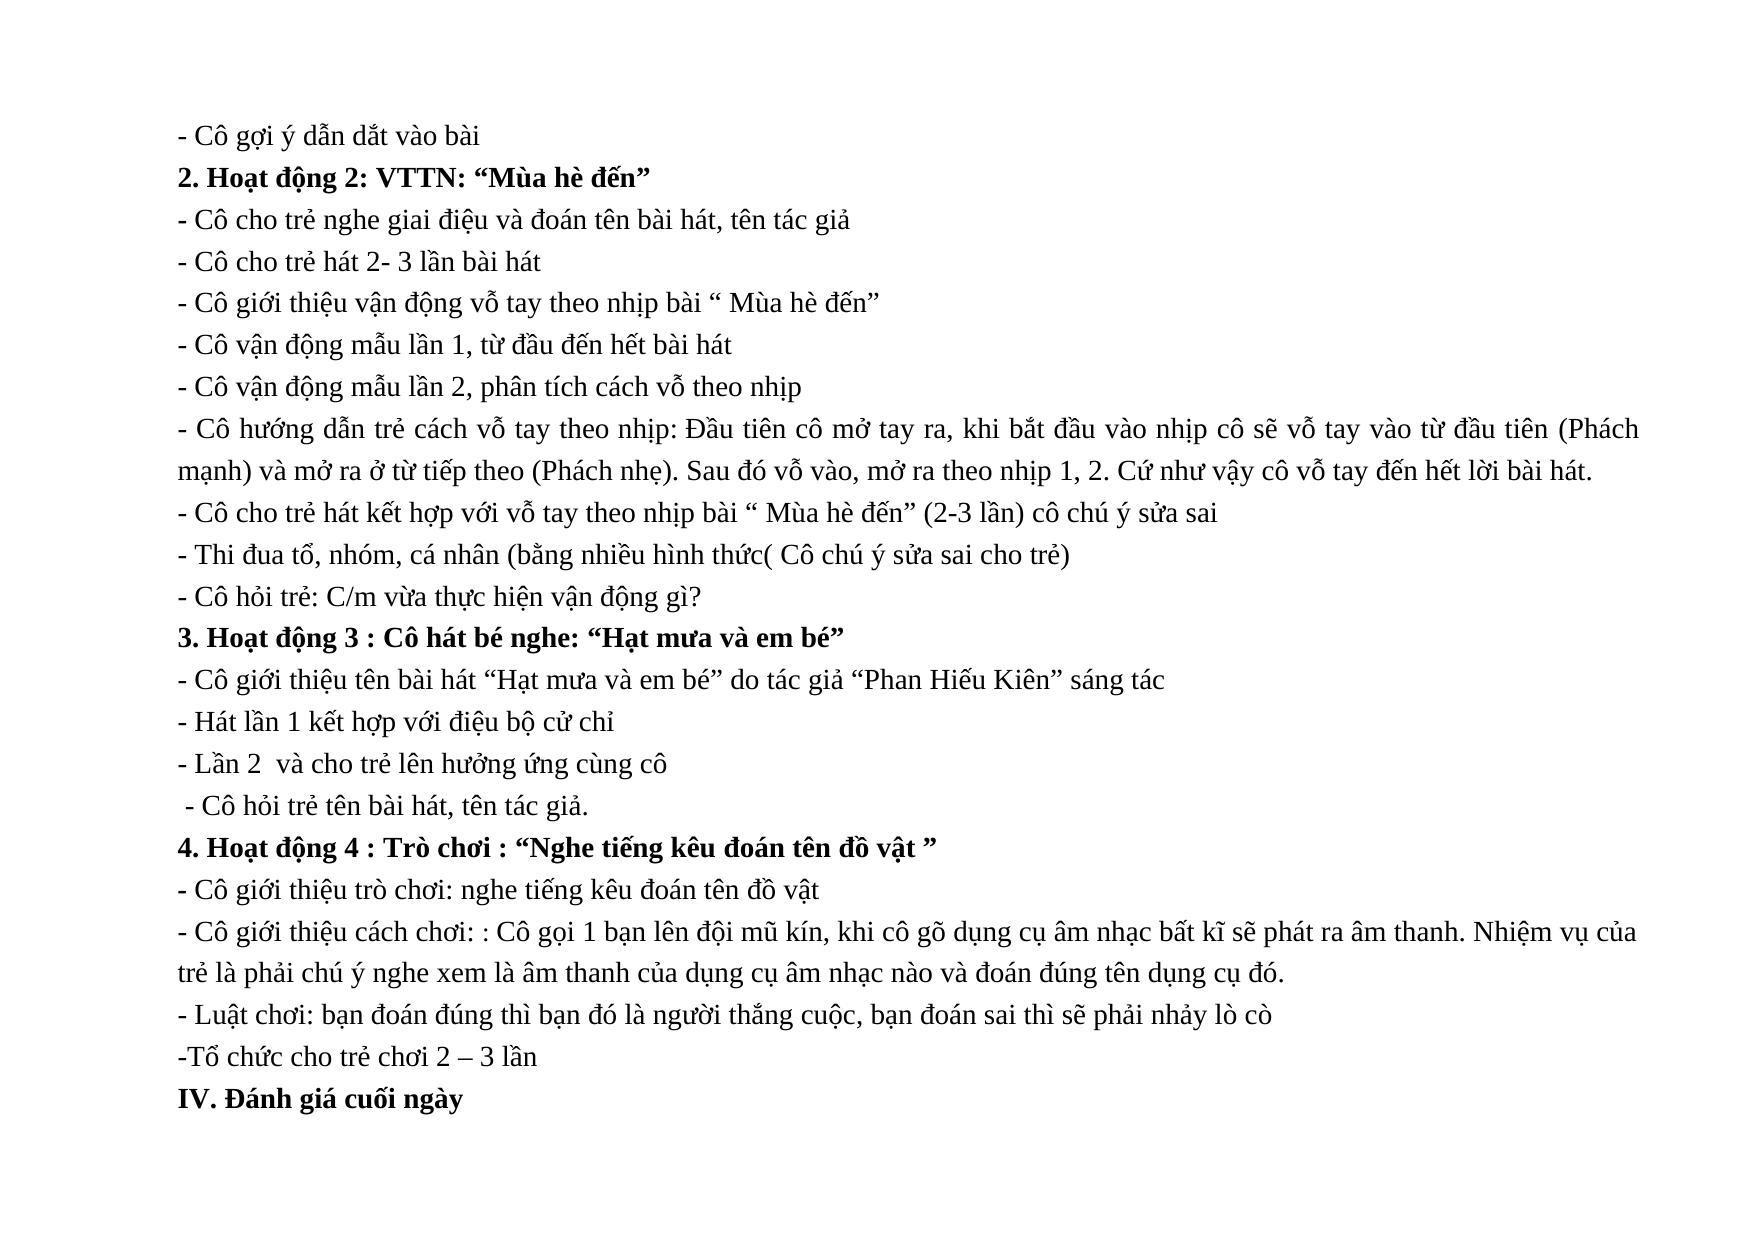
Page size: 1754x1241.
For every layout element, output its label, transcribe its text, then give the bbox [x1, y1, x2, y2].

text - Cô gợi ý dẫn dắt vào bài [177, 118, 1639, 152]
text - Cô hỏi trẻ: C/m vừa thực hiện vận động gì? [177, 579, 1639, 612]
text - Hát lần 1 kết hợp với điệu bộ cử chỉ [177, 704, 1639, 738]
text 2. Hoạt động 2: VTTN: “Mùa hè đến” [177, 160, 1639, 193]
text - Luật chơi: bạn đoán đúng thì bạn đó là người thắng cuộc, bạn đoán sai thì sẽ phải nhảy lò cò [177, 997, 1639, 1031]
text - Lần 2 và cho trẻ lên hưởng ứng cùng cô [177, 746, 1639, 780]
text 4. Hoạt động 4 : Trò chơi : “Nghe tiếng kêu đoán tên đồ vật ” [177, 830, 1639, 863]
text - Cô giới thiệu cách chơi: : Cô gọi 1 bạn lên đội mũ kín, khi cô gõ dụng cụ âm nhạc bất kĩ sẽ phát ra âm thanh. Nhiệm vụ của trẻ là phải chú ý nghe xem là âm thanh của dụng cụ âm nhạc nào và đoán đúng tên dụng cụ đó. [177, 914, 1639, 989]
text - Cô cho trẻ hát kết hợp với vỗ tay theo nhịp bài “ Mùa hè đến” (2-3 lần) cô chú ý sửa sai [177, 495, 1639, 528]
text - Cô vận động mẫu lần 1, từ đầu đến hết bài hát [177, 327, 1639, 361]
text - Cô cho trẻ hát 2- 3 lần bài hát [177, 244, 1639, 277]
text - Cô giới thiệu vận động vỗ tay theo nhịp bài “ Mùa hè đến” [177, 286, 1639, 319]
text 3. Hoạt động 3 : Cô hát bé nghe: “Hạt mưa và em bé” [177, 621, 1639, 654]
text -Tổ chức cho trẻ chơi 2 – 3 lần [177, 1039, 1639, 1073]
text - Thi đua tổ, nhóm, cá nhân (bằng nhiều hình thức( Cô chú ý sửa sai cho trẻ) [177, 537, 1639, 570]
text - Cô giới thiệu trò chơi: nghe tiếng kêu đoán tên đồ vật [177, 872, 1639, 905]
text - Cô vận động mẫu lần 2, phân tích cách vỗ theo nhịp [177, 369, 1639, 403]
text - Cô giới thiệu tên bài hát “Hạt mưa và em bé” do tác giả “Phan Hiếu Kiên” sáng tác [177, 662, 1639, 696]
text - Cô cho trẻ nghe giai điệu và đoán tên bài hát, tên tác giả [177, 202, 1639, 235]
text - Cô hướng dẫn trẻ cách vỗ tay theo nhịp: Đầu tiên cô mở tay ra, khi bắt đầu vào nhịp cô sẽ vỗ tay vào từ đầu tiên (Phách mạnh) và mở ra ở từ tiếp theo (Phách nhẹ). Sau đó vỗ vào, mở ra theo nhịp 1, 2. Cứ như vậy cô vỗ tay đến hết lời bài hát. [177, 411, 1639, 487]
text IV. Đánh giá cuối ngày [177, 1081, 1639, 1115]
text - Cô hỏi trẻ tên bài hát, tên tác giả. [177, 788, 1639, 822]
